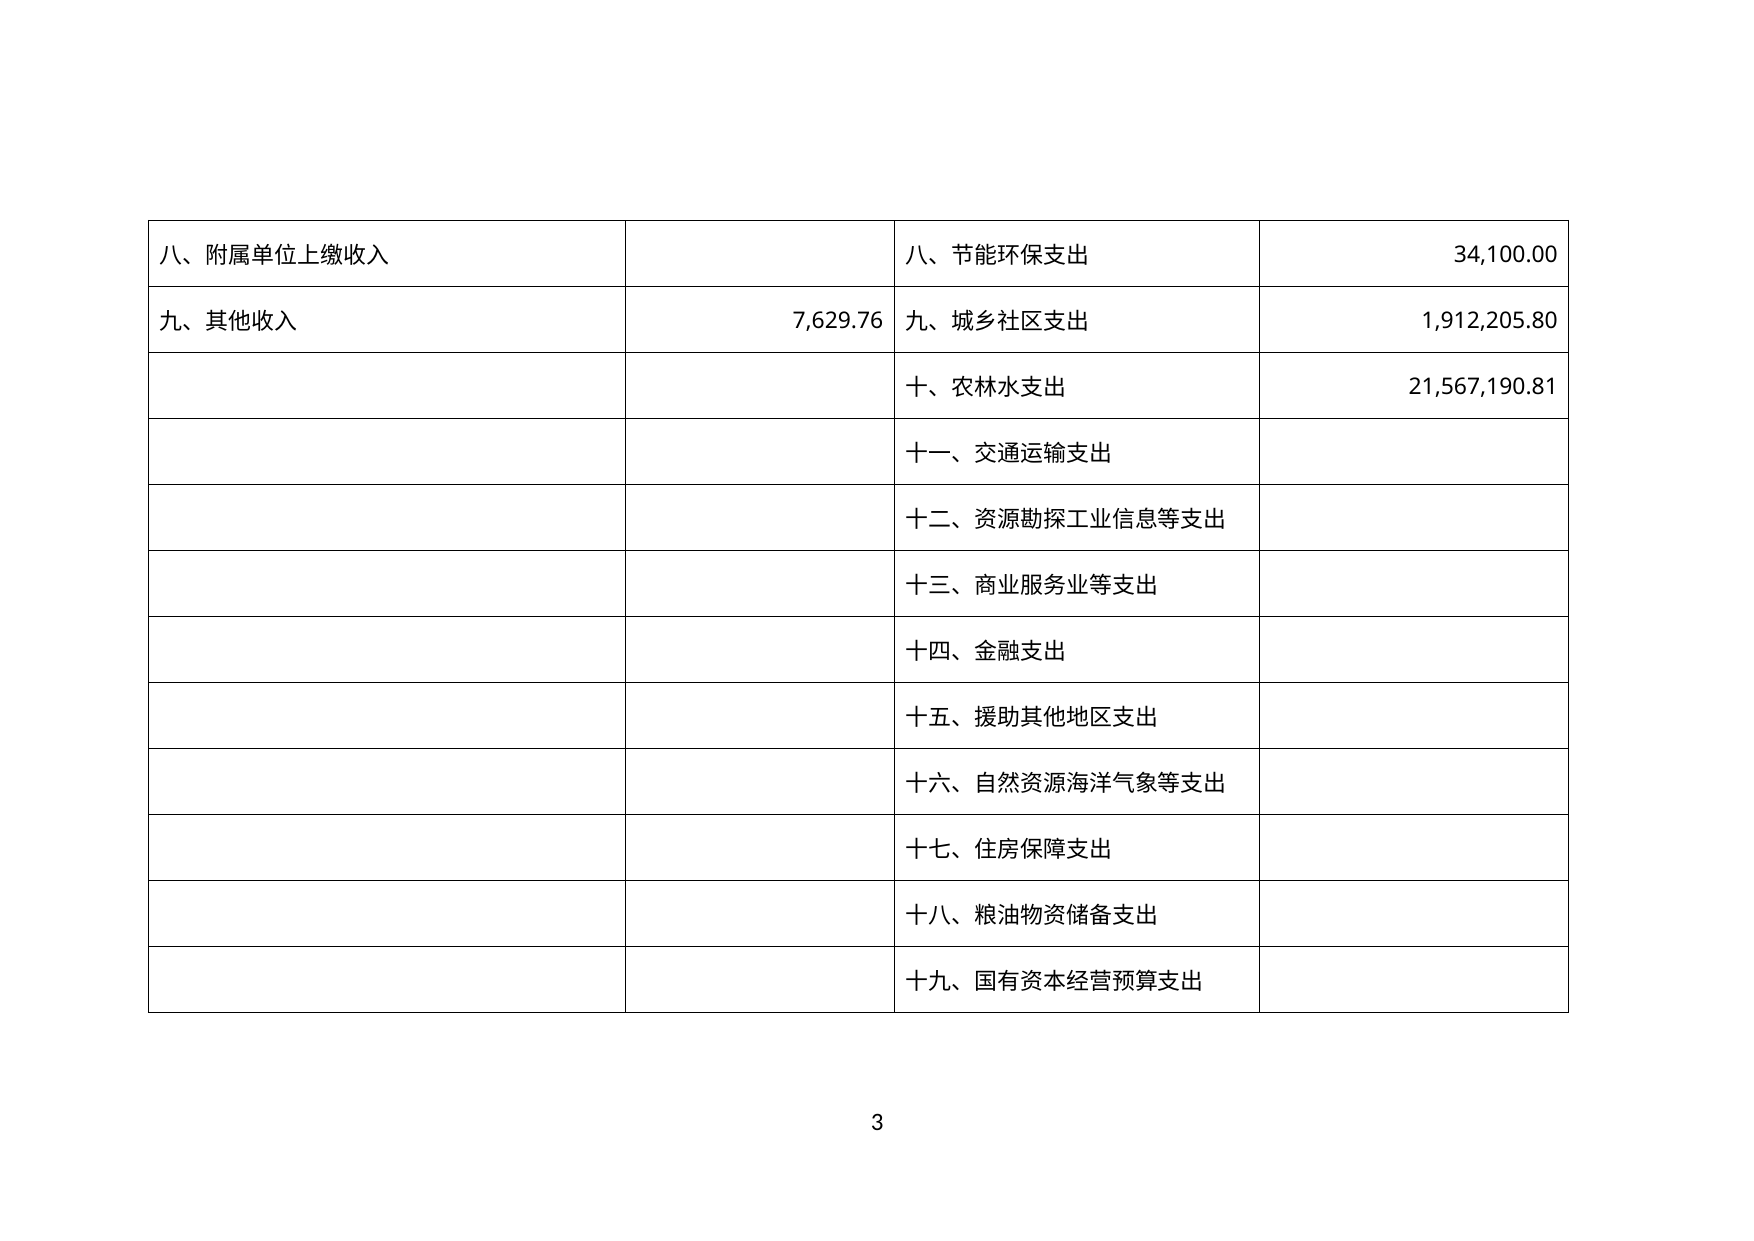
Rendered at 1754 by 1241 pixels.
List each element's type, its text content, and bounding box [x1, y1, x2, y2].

table_cell 八、节能环保支出 [895, 221, 1259, 286]
table_cell [626, 881, 894, 946]
table_cell [1260, 617, 1568, 682]
table_cell [1260, 551, 1568, 616]
table_cell [149, 881, 625, 946]
table_cell [626, 947, 894, 1012]
table_cell [626, 419, 894, 484]
table_cell [149, 485, 625, 550]
table_cell 十五、援助其他地区支出 [895, 683, 1259, 748]
table_cell [1260, 749, 1568, 814]
table_cell 十、农林水支出 [895, 353, 1259, 418]
table_cell 21,567,190.81 [1260, 353, 1568, 418]
table_cell [626, 617, 894, 682]
table_cell 十二、资源勘探工业信息等支出 [895, 485, 1259, 550]
table_cell 十七、住房保障支出 [895, 815, 1259, 880]
table_cell [1260, 485, 1568, 550]
table_cell [626, 221, 894, 286]
table_cell [149, 419, 625, 484]
table_cell [149, 617, 625, 682]
table_cell [626, 485, 894, 550]
table_cell [626, 749, 894, 814]
table_cell 十一、交通运输支出 [895, 419, 1259, 484]
table_cell 7,629.76 [626, 287, 894, 352]
table_cell [626, 815, 894, 880]
table_cell [1260, 881, 1568, 946]
table_cell 九、城乡社区支出 [895, 287, 1259, 352]
table_cell 十八、粮油物资储备支出 [895, 881, 1259, 946]
table_cell [1260, 419, 1568, 484]
table_cell 九、其他收入 [149, 287, 625, 352]
table_cell [149, 749, 625, 814]
table_cell [626, 551, 894, 616]
table_cell 十九、国有资本经营预算支出 [895, 947, 1259, 1012]
table_cell [1260, 683, 1568, 748]
table_cell [626, 683, 894, 748]
table_cell 八、附属单位上缴收入 [149, 221, 625, 286]
table_cell 1,912,205.80 [1260, 287, 1568, 352]
table_cell 34,100.00 [1260, 221, 1568, 286]
table_cell 十六、自然资源海洋气象等支出 [895, 749, 1259, 814]
table_cell [149, 353, 625, 418]
table_cell [149, 683, 625, 748]
table_cell [1260, 815, 1568, 880]
table_cell [149, 815, 625, 880]
table_cell 十三、商业服务业等支出 [895, 551, 1259, 616]
table_cell [149, 551, 625, 616]
table_cell [1260, 947, 1568, 1012]
table_cell 十四、金融支出 [895, 617, 1259, 682]
table_cell [626, 353, 894, 418]
table_cell [149, 947, 625, 1012]
